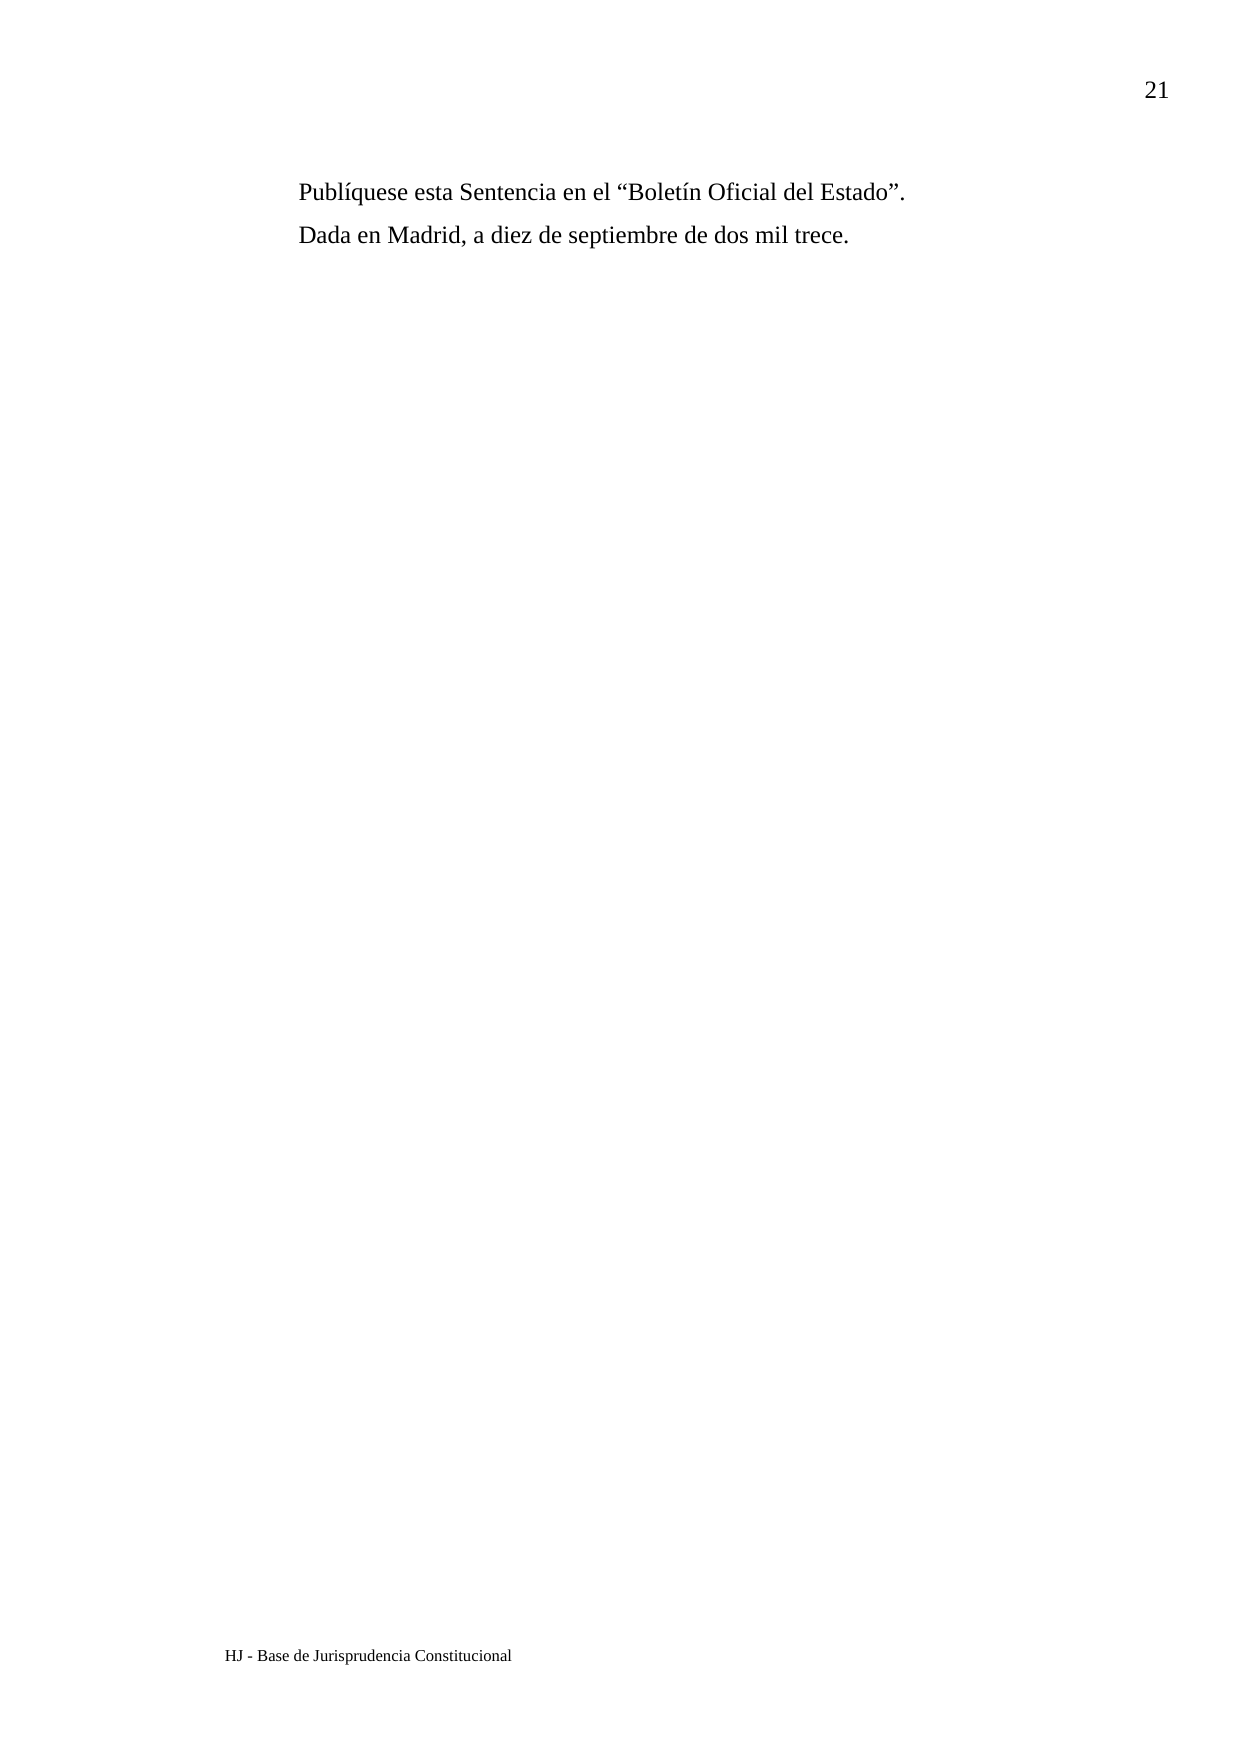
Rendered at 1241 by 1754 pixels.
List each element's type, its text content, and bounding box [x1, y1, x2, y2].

text Publíquese esta Sentencia en el “Boletín Oficial del Estado”. [224, 177, 1169, 206]
text Dada en Madrid, a diez de septiembre de dos mil trece. [224, 220, 1169, 249]
